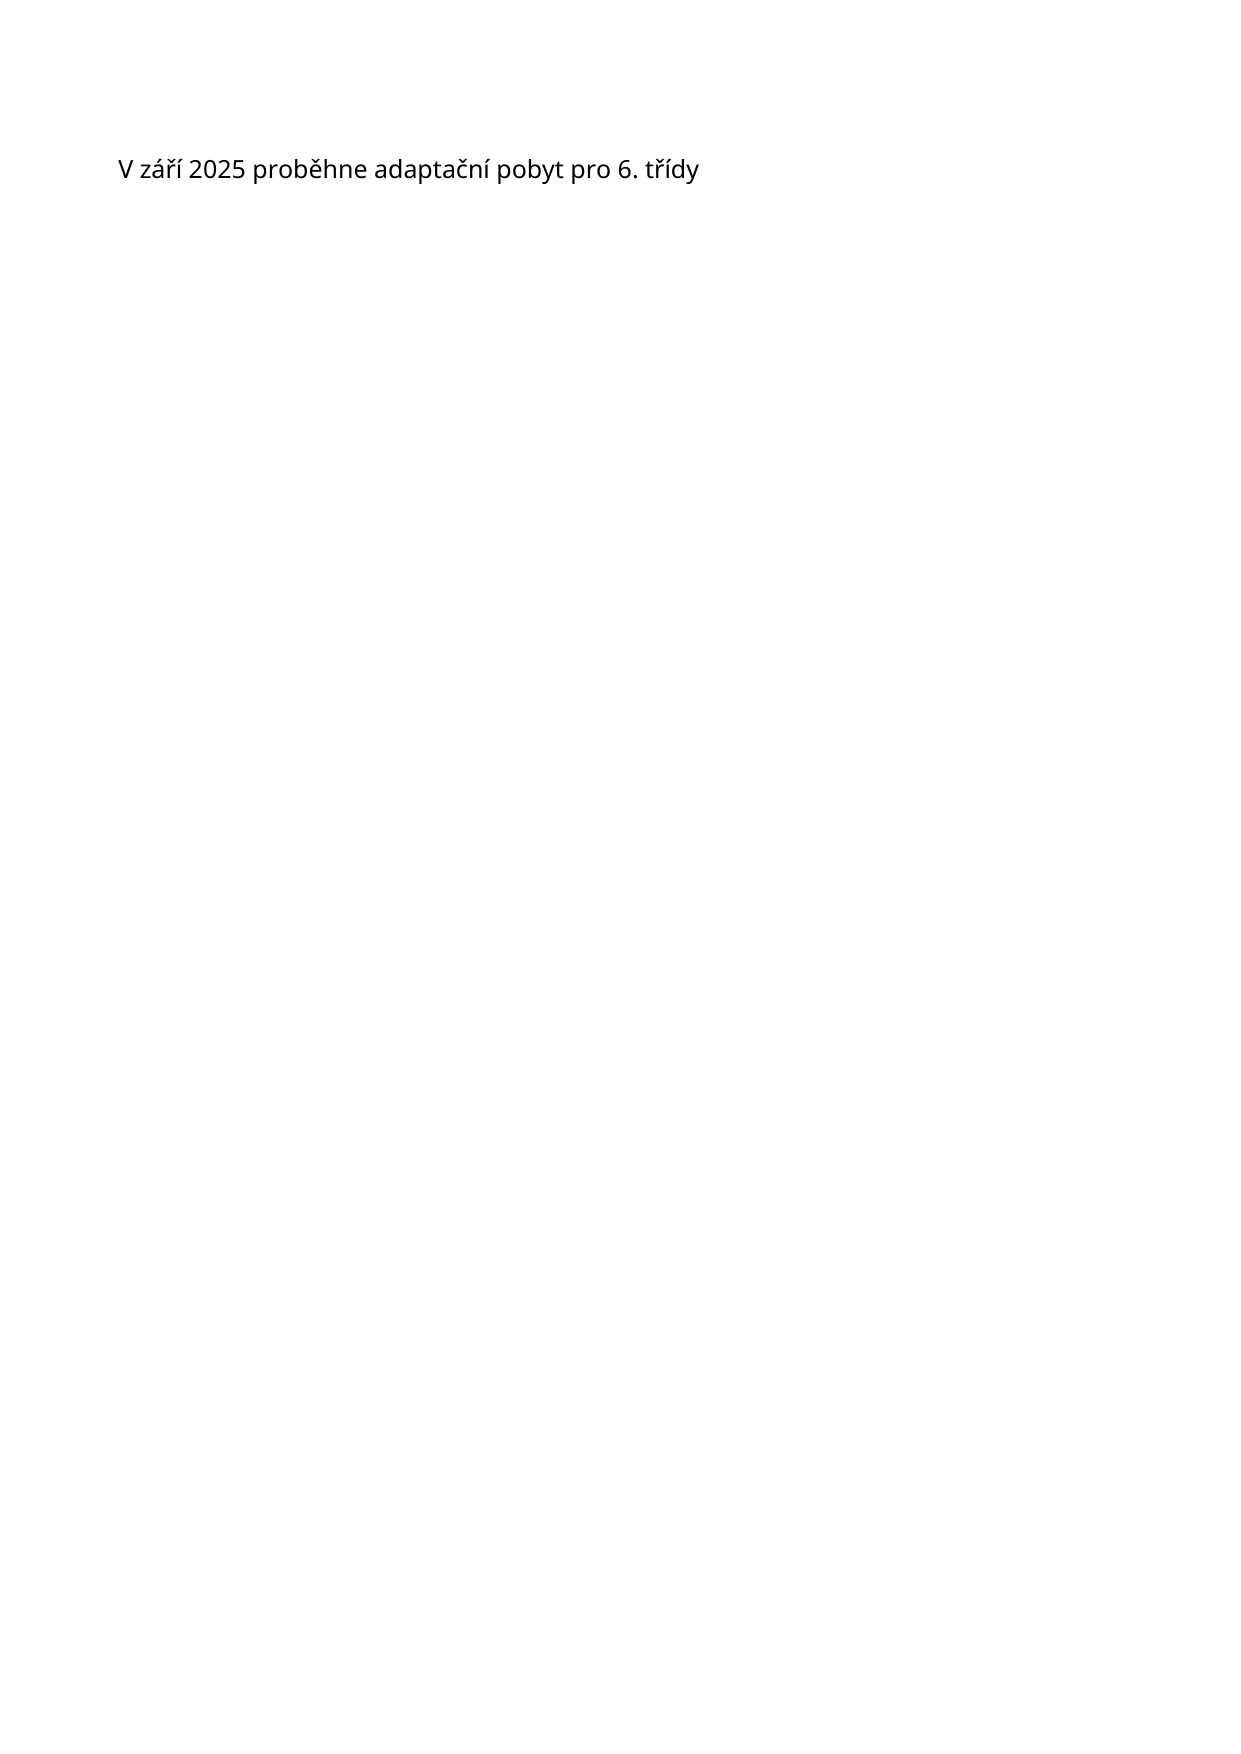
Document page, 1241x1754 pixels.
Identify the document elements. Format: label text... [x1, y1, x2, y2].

text V září 2025 proběhne adaptační pobyt pro 6. třídy [118, 152, 1122, 186]
